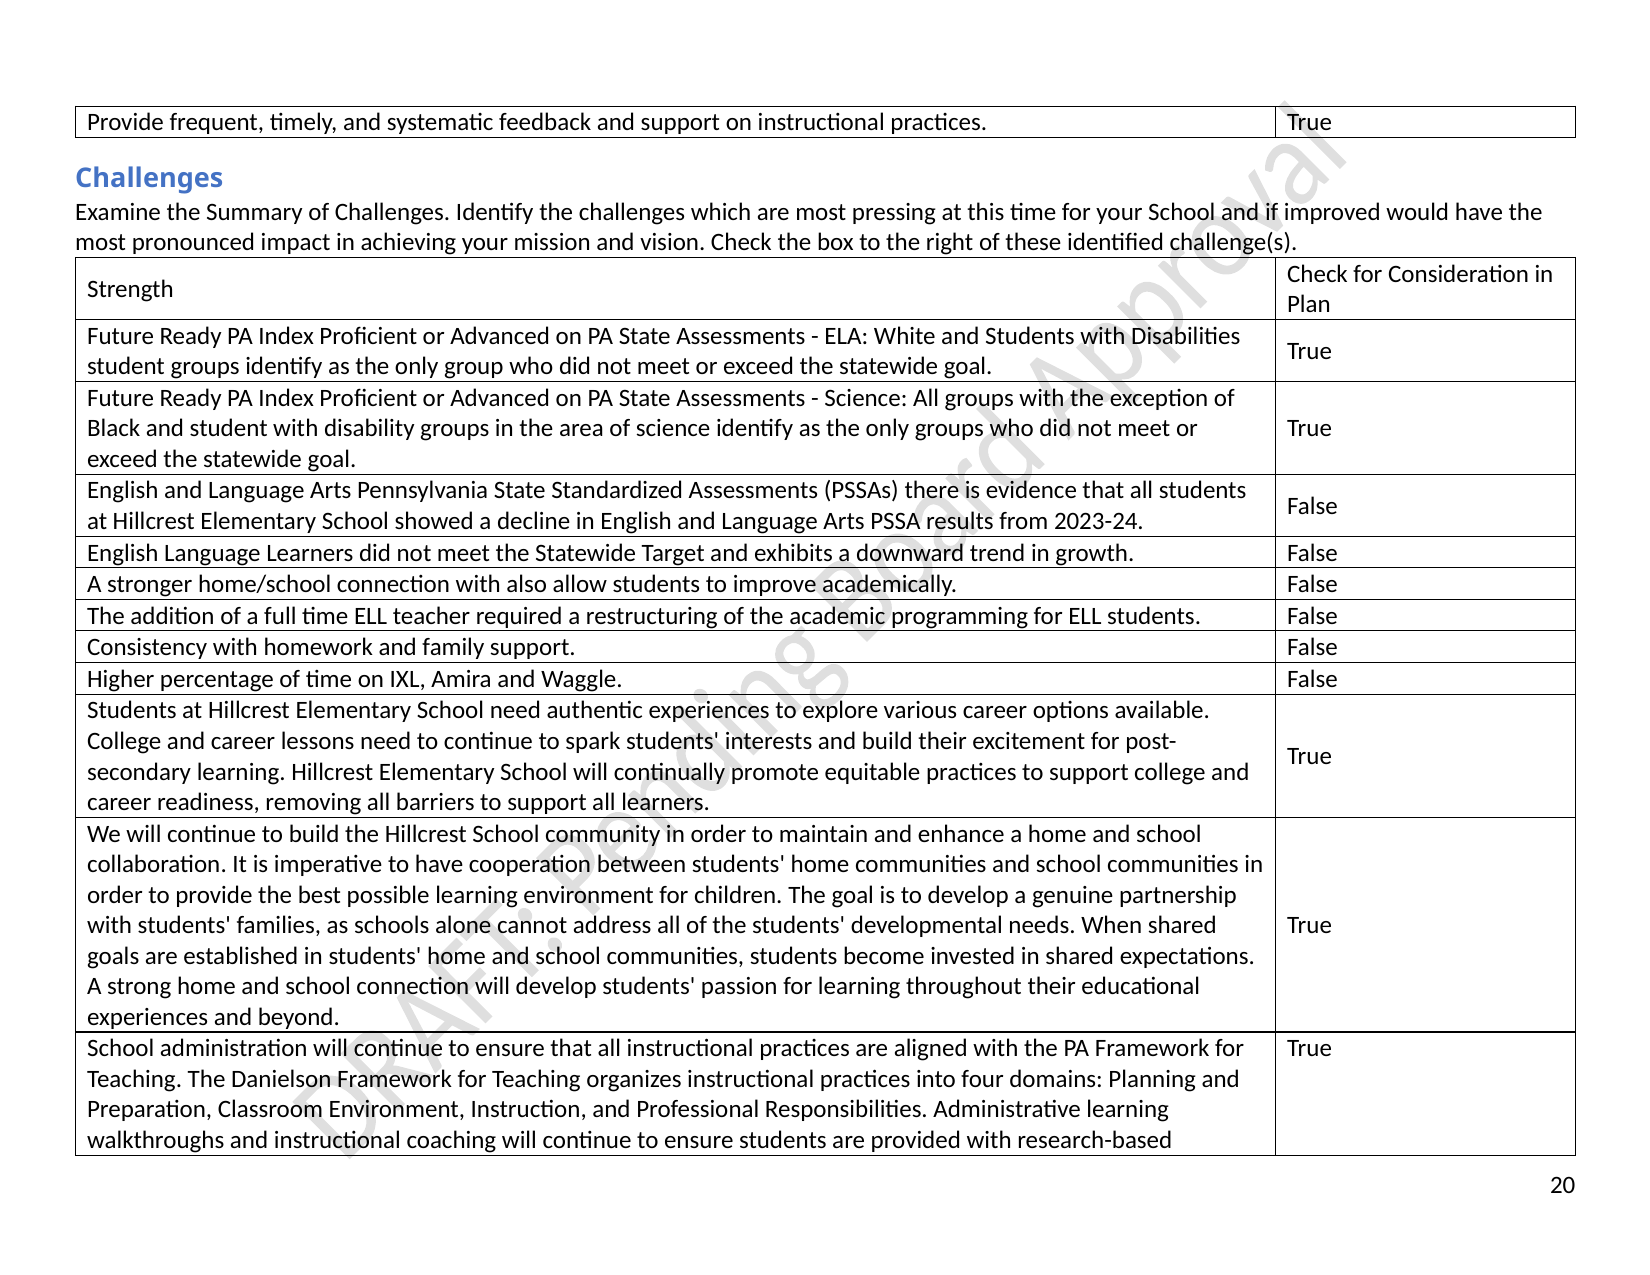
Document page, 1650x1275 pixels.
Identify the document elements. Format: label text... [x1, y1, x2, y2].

table_cell True [1276, 1033, 1575, 1154]
table_cell Consistency with homework and family support. [76, 631, 1275, 662]
table_cell False [1276, 475, 1575, 536]
table_cell Higher percentage of time on IXL, Amira and Waggle. [76, 663, 1275, 693]
table_cell True [1276, 382, 1575, 474]
table_cell True [1276, 818, 1575, 1031]
table_cell False [1276, 568, 1575, 599]
table_cell English and Language Arts Pennsylvania State Standardized Assessments (PSSAs) there is evidence that all students at Hillcrest Elementary School showed a decline in English and Language Arts PSSA results from 2023-24. [76, 475, 1275, 536]
table_cell True [1276, 695, 1575, 817]
table_cell False [1276, 631, 1575, 662]
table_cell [76, 1033, 1275, 1154]
table_cell We will continue to build the Hillcrest School community in order to maintain and enhance a home and school collaboration. It is imperative to have cooperation between students' home communities and school communities in order to provide the best possible learning environment for children. The goal is to develop a genuine partnership with students' families, as schools alone cannot address all of the students' developmental needs. When shared goals are established in students' home and school communities, students become invested in shared expectations. A strong home and school connection will develop students' passion for learning throughout their educational experiences and beyond. [76, 818, 1275, 1031]
table_cell False [1276, 663, 1575, 693]
table_cell A stronger home/school connection with also allow students to improve academically. [76, 568, 1275, 599]
table_cell English Language Learners did not meet the Statewide Target and exhibits a downward trend in growth. [76, 537, 1275, 567]
table_cell False [1276, 600, 1575, 630]
table_cell True [1276, 107, 1575, 137]
text Examine the Summary of Challenges. Identify the challenges which are most pressing at this time for your School and if improved would have the most pronounced impact in achieving your mission and vision. Check the box to the right of these identified challenge(s). [75, 196, 1575, 257]
table_cell False [1276, 537, 1575, 567]
table_cell True [1276, 320, 1575, 381]
table_cell Future Ready PA Index Proficient or Advanced on PA State Assessments - Science: All groups with the exception of Black and student with disability groups in the area of science identify as the only groups who did not meet or exceed the statewide goal. [76, 382, 1275, 474]
table_cell Future Ready PA Index Proficient or Advanced on PA State Assessments - ELA: White and Students with Disabilities student groups identify as the only group who did not meet or exceed the statewide goal. [76, 320, 1275, 381]
table_cell Provide frequent, timely, and systematic feedback and support on instructional practices. [76, 107, 1275, 137]
table_cell The addition of a full time ELL teacher required a restructuring of the academic programming for ELL students. [76, 600, 1275, 630]
table_cell Students at Hillcrest Elementary School need authentic experiences to explore various career options available. College and career lessons need to continue to spark students' interests and build their excitement for post-secondary learning. Hillcrest Elementary School will continually promote equitable practices to support college and career readiness, removing all barriers to support all learners. [76, 695, 1275, 817]
table_header Strength [76, 258, 1275, 319]
table_header Check for Consideration in Plan [1276, 258, 1575, 319]
subtitle Challenges [75, 159, 1575, 196]
